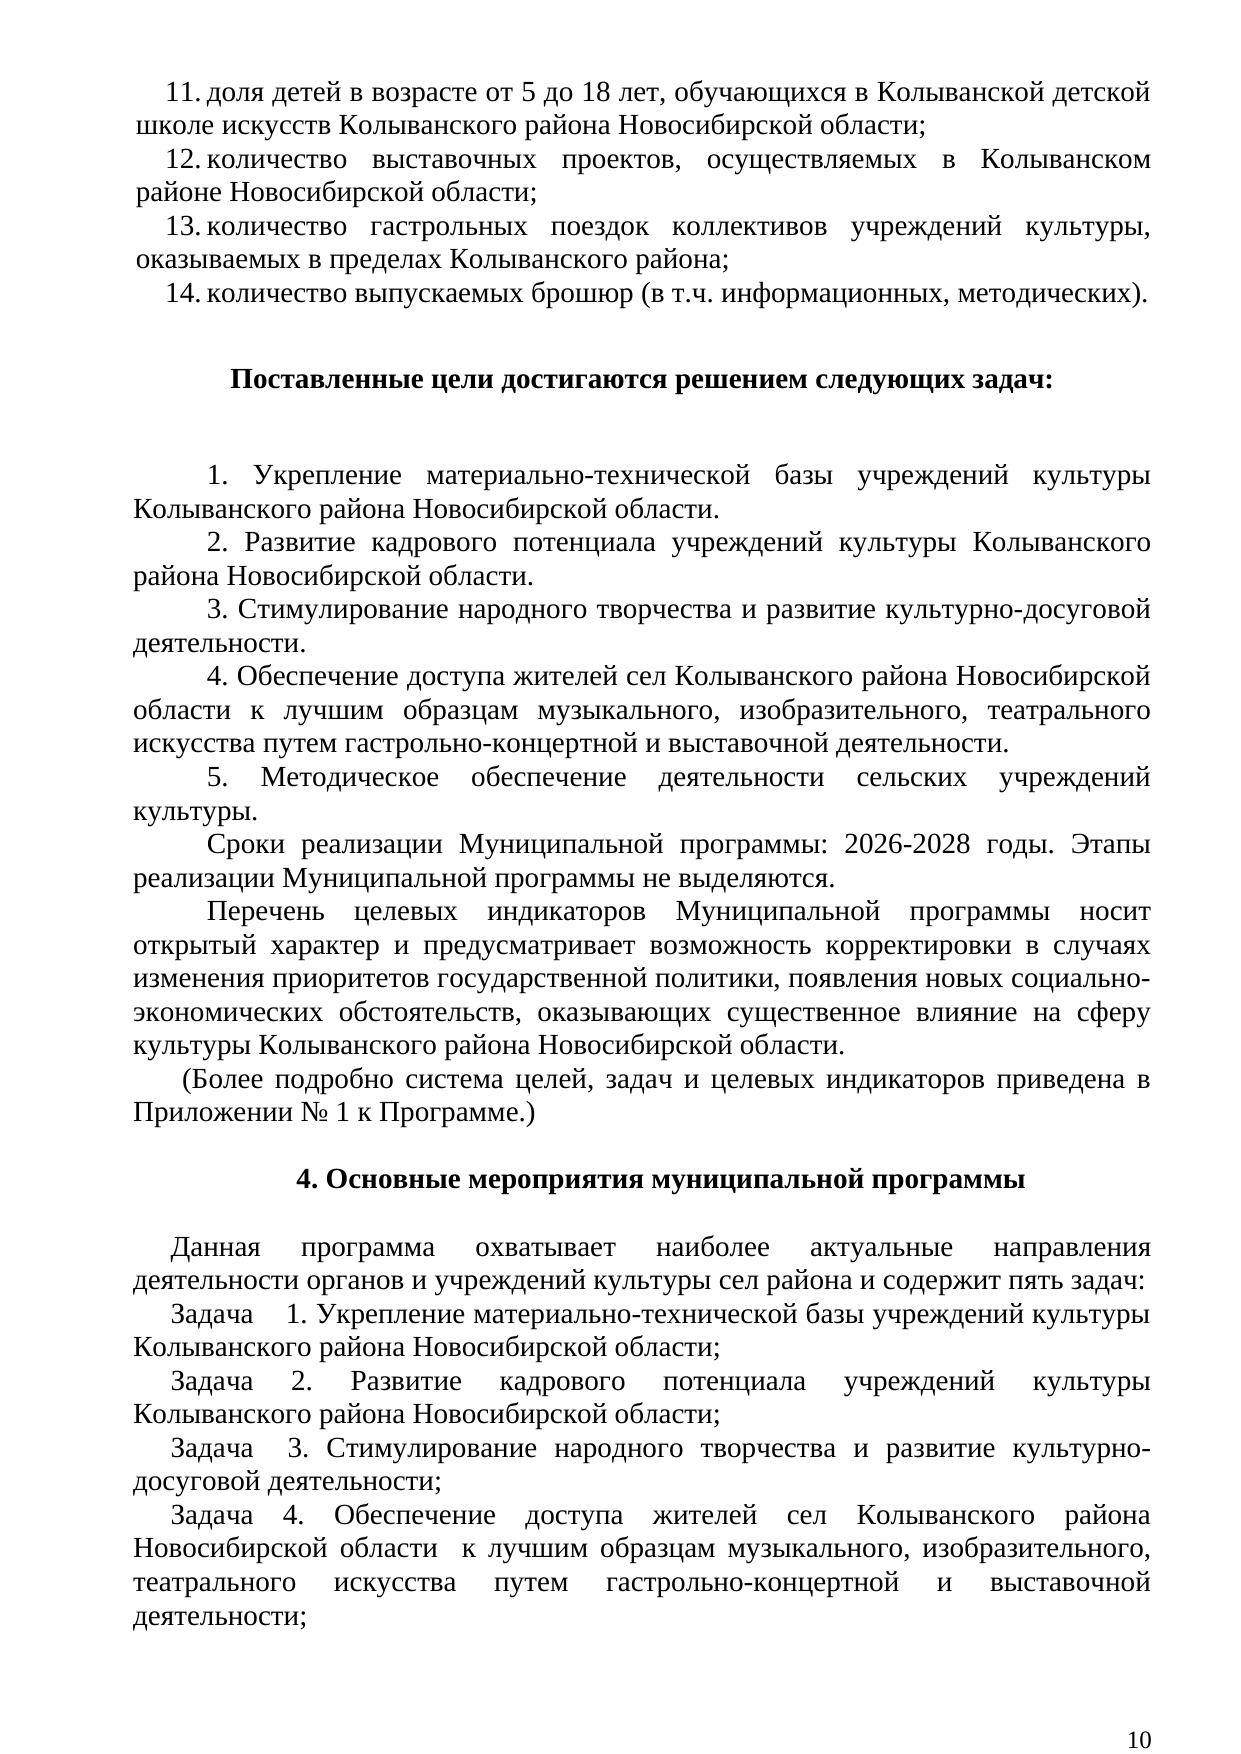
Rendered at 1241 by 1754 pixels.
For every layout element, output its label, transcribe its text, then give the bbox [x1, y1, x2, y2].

list количество выпускаемых брошюр (в т.ч. информационных, методических). [136, 275, 1152, 309]
text Перечень целевых индикаторов Муниципальной программы носит открытый характер и предусматривает возможность корректировки в случаях изменения приоритетов государственной политики, появления новых социально-экономических обстоятельств, оказывающих существенное влияние на сферу культуры Колыванского района Новосибирской области. [133, 893, 1152, 1061]
list количество выставочных проектов, осуществляемых в Колыванском районе Новосибирской области; [136, 141, 1152, 208]
text 4. Основные мероприятия муниципальной программы [133, 1162, 1152, 1195]
text Задача 3. Стимулирование народного творчества и развитие культурно-досуговой деятельности; [133, 1430, 1152, 1497]
text 5. Методическое обеспечение деятельности сельских учреждений культуры. [133, 759, 1152, 826]
text Данная программа охватывает наиболее актуальные направления деятельности органов и учреждений культуры сел района и содержит пять задач: [133, 1229, 1152, 1296]
text Задача 2. Развитие кадрового потенциала учреждений культуры Колыванского района Новосибирской области; [133, 1363, 1152, 1430]
text (Более подробно система целей, задач и целевых индикаторов приведена в Приложении № 1 к Программе.) [133, 1061, 1152, 1128]
text 3. Стимулирование народного творчества и развитие культурно-досуговой деятельности. [133, 591, 1152, 658]
text Сроки реализации Муниципальной программы: 2026-2028 годы. Этапы реализации Муниципальной программы не выделяются. [133, 826, 1152, 893]
text Поставленные цели достигаются решением следующих задач: [133, 361, 1152, 395]
text Задача 4. Обеспечение доступа жителей сел Колыванского района Новосибирской области к лучшим образцам музыкального, изобразительного, театрального искусства путем гастрольно-концертной и выставочной деятельности; [133, 1497, 1152, 1631]
list доля детей в возрасте от 5 до 18 лет, обучающихся в Колыванской детской школе искусств Колыванского района Новосибирской области; [136, 74, 1152, 141]
text 4. Обеспечение доступа жителей сел Колыванского района Новосибирской области к лучшим образцам музыкального, изобразительного, театрального искусства путем гастрольно-концертной и выставочной деятельности. [133, 658, 1152, 759]
text 2. Развитие кадрового потенциала учреждений культуры Колыванского района Новосибирской области. [133, 524, 1152, 591]
text Задача 1. Укрепление материально-технической базы учреждений культуры Колыванского района Новосибирской области; [133, 1296, 1152, 1363]
list количество гастрольных поездок коллективов учреждений культуры, оказываемых в пределах Колыванского района; [136, 208, 1152, 275]
text 1. Укрепление материально-технической базы учреждений культуры Колыванского района Новосибирской области. [133, 457, 1152, 524]
